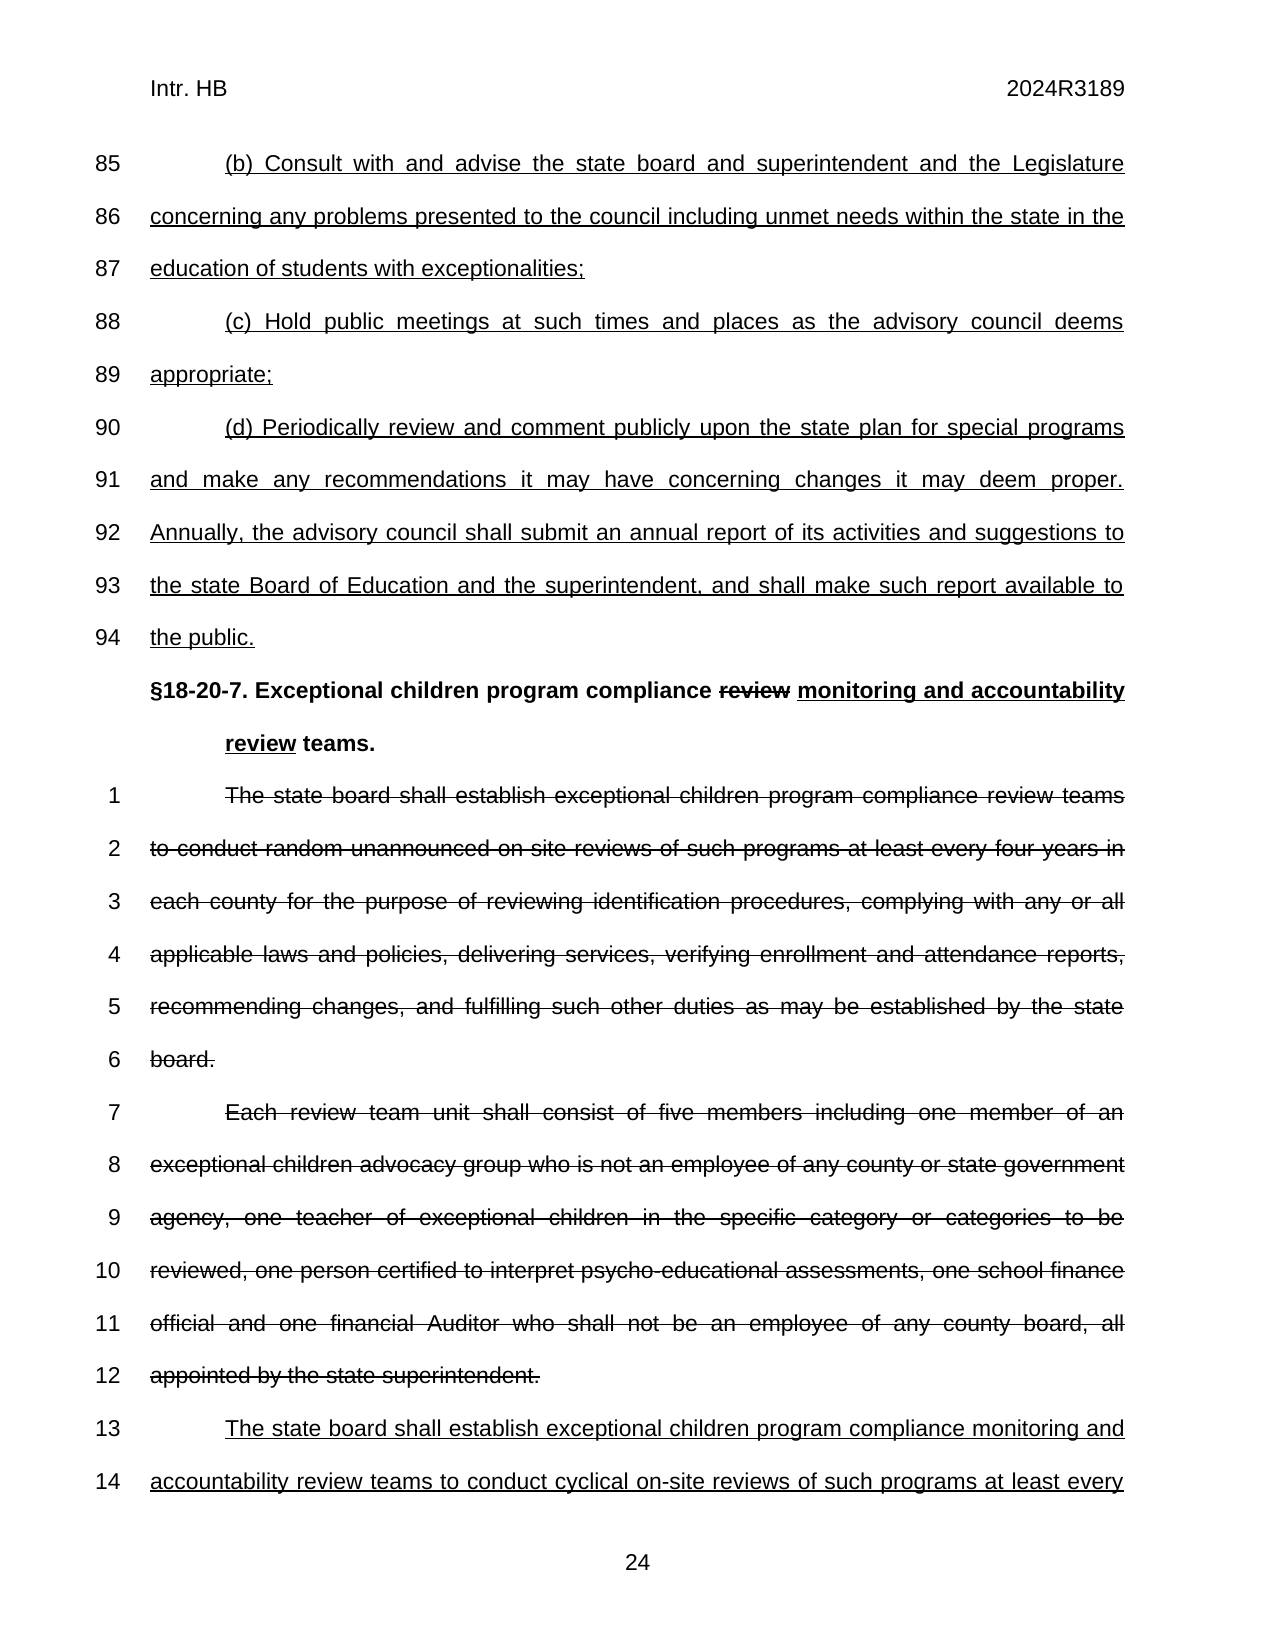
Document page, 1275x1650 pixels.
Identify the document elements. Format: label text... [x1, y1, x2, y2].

text (b) Consult with and advise the state board and superintendent and the Legislature concerning any problems presented to the council including unmet needs within the state in the education of students with exceptionalities; [150, 227, 1125, 282]
text Each review team unit shall consist of five members including one member of an exceptional children advocacy group who is not an employee of any county or state government agency, one teacher of exceptional children in the specific category or categories to be reviewed, one person certified to interpret psycho-educational assessments, one school finance official and one financial Auditor who shall not be an employee of any county board, all appointed by the state superintendent. [150, 1167, 1125, 1271]
subtitle §18-20-7. Exceptional children program compliance review monitoring and accountability review teams. [150, 677, 1125, 756]
text (d) Periodically review and comment publicly upon the state plan for special programs and make any recommendations it may have concerning changes it may deem proper. Annually, the advisory council shall submit an annual report of its activities and suggestions to the state Board of Education and the superintendent, and shall make such report available to the public. [150, 413, 1125, 542]
text Each review team unit shall consist of five members including one member of an exceptional children advocacy group who is not an employee of any county or state government agency, one teacher of exceptional children in the specific category or categories to be reviewed, one person certified to interpret psycho-educational assessments, one school finance official and one financial Auditor who shall not be an employee of any county board, all appointed by the state superintendent. [150, 1272, 1125, 1324]
text Each review team unit shall consist of five members including one member of an exceptional children advocacy group who is not an employee of any county or state government agency, one teacher of exceptional children in the specific category or categories to be reviewed, one person certified to interpret psycho-educational assessments, one school finance official and one financial Auditor who shall not be an employee of any county board, all appointed by the state superintendent. [150, 1325, 1125, 1389]
text The state board shall establish exceptional children program compliance review teams to conduct random unannounced on-site reviews of such programs at least every four years in each county for the purpose of reviewing identification procedures, complying with any or all applicable laws and policies, delivering services, verifying enrollment and attendance reports, recommending changes, and fulfilling such other duties as may be established by the state board. [150, 903, 1125, 955]
text The state board shall establish exceptional children program compliance review teams to conduct random unannounced on-site reviews of such programs at least every four years in each county for the purpose of reviewing identification procedures, complying with any or all applicable laws and policies, delivering services, verifying enrollment and attendance reports, recommending changes, and fulfilling such other duties as may be established by the state board. [150, 782, 1125, 849]
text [150, 1415, 1125, 1494]
text (b) Consult with and advise the state board and superintendent and the Legislature concerning any problems presented to the council including unmet needs within the state in the education of students with exceptionalities; [150, 150, 1125, 225]
text The state board shall establish exceptional children program compliance review teams to conduct random unannounced on-site reviews of such programs at least every four years in each county for the purpose of reviewing identification procedures, complying with any or all applicable laws and policies, delivering services, verifying enrollment and attendance reports, recommending changes, and fulfilling such other duties as may be established by the state board. [150, 851, 1125, 902]
text The state board shall establish exceptional children program compliance review teams to conduct random unannounced on-site reviews of such programs at least every four years in each county for the purpose of reviewing identification procedures, complying with any or all applicable laws and policies, delivering services, verifying enrollment and attendance reports, recommending changes, and fulfilling such other duties as may be established by the state board. [150, 956, 1125, 1072]
text Each review team unit shall consist of five members including one member of an exceptional children advocacy group who is not an employee of any county or state government agency, one teacher of exceptional children in the specific category or categories to be reviewed, one person certified to interpret psycho-educational assessments, one school finance official and one financial Auditor who shall not be an employee of any county board, all appointed by the state superintendent. [150, 1099, 1125, 1166]
text (c) Hold public meetings at such times and places as the advisory council deems appropriate; [150, 308, 1125, 387]
text (d) Periodically review and comment publicly upon the state plan for special programs and make any recommendations it may have concerning changes it may deem proper. Annually, the advisory council shall submit an annual report of its activities and suggestions to the state Board of Education and the superintendent, and shall make such report available to the public. [150, 543, 1125, 651]
